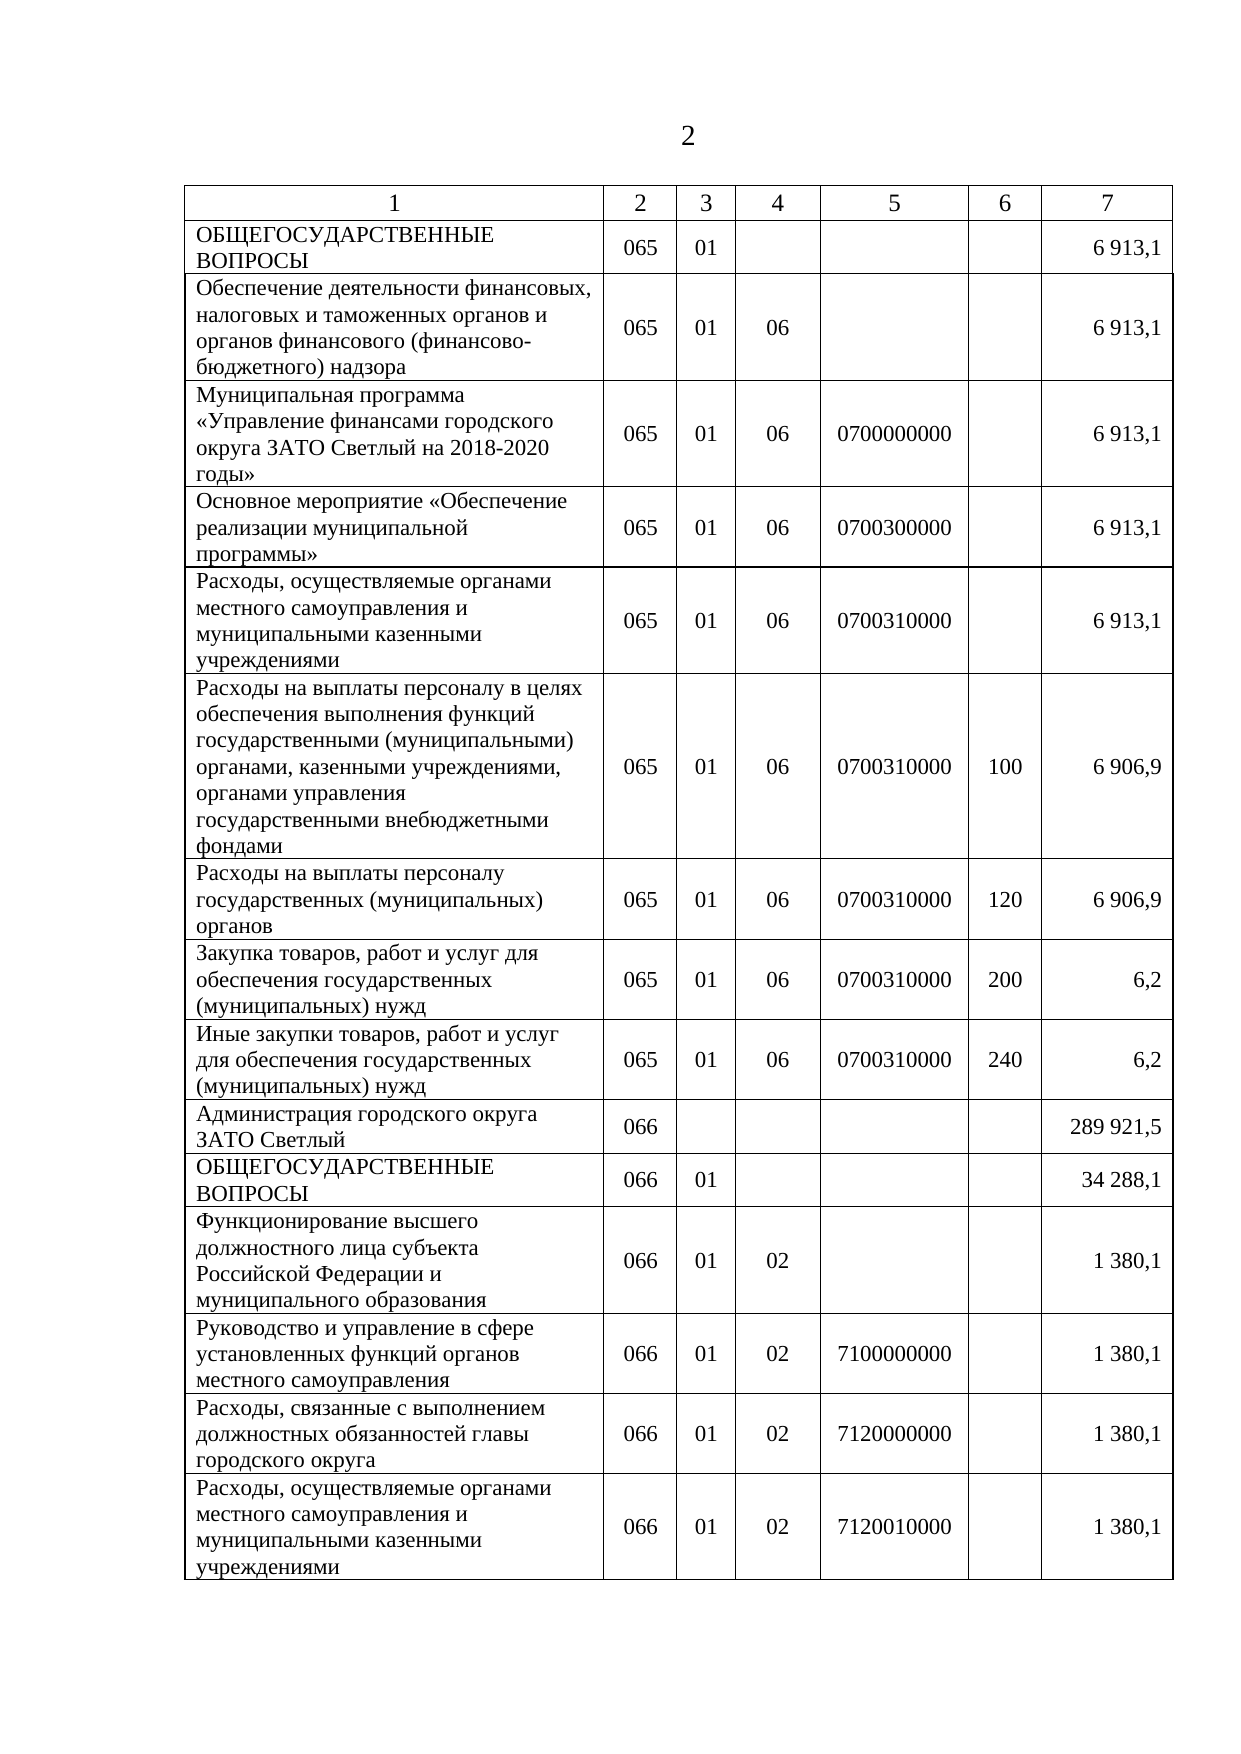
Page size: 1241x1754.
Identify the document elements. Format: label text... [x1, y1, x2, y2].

table_cell [969, 1314, 1041, 1393]
table_cell 0700310000 [821, 859, 968, 938]
table_cell [969, 568, 1041, 673]
table_cell 6,2 [1042, 940, 1172, 1018]
table_cell 02 [736, 1207, 820, 1313]
table_cell 1 380,1 [1042, 1394, 1172, 1473]
table_cell 01 [677, 1207, 735, 1313]
table_cell Расходы, осуществляемые органами местного самоуправления и муниципальными казенными учреждениями [186, 568, 603, 673]
table_cell 065 [604, 940, 676, 1018]
table_cell [821, 1154, 968, 1206]
table_cell 06 [736, 274, 820, 380]
table_cell 7120000000 [821, 1394, 968, 1473]
table_cell Иные закупки товаров, работ и услуг для обеспечения государственных (муниципальных) нужд [186, 1020, 603, 1099]
table_cell 01 [677, 940, 735, 1018]
table_cell Закупка товаров, работ и услуг для обеспечения государственных (муниципальных) нужд [186, 940, 603, 1018]
table_cell Расходы на выплаты персоналу в целях обеспечения выполнения функций государственными (муниципальными) органами, казенными учреждениями, органами управления государственными внебюджетными фондами [186, 674, 603, 858]
table_cell 01 [677, 1314, 735, 1393]
table_header 4 [736, 186, 820, 219]
table_cell 01 [677, 1020, 735, 1099]
table_cell [969, 1474, 1041, 1579]
table_cell 065 [604, 568, 676, 673]
table_cell [821, 274, 968, 380]
table_cell [736, 1154, 820, 1206]
table_cell 06 [736, 381, 820, 486]
table_cell 06 [736, 940, 820, 1018]
table_header 2 [604, 186, 676, 219]
table_cell 065 [604, 221, 676, 273]
table_cell 01 [677, 487, 735, 566]
table_cell 02 [736, 1394, 820, 1473]
table_cell 065 [604, 487, 676, 566]
table_cell 01 [677, 859, 735, 938]
table_cell [969, 221, 1041, 273]
table_cell [736, 221, 820, 273]
table_cell 01 [677, 1474, 735, 1579]
table_cell 0700300000 [821, 487, 968, 566]
table_cell 06 [736, 674, 820, 858]
table_cell 066 [604, 1100, 676, 1152]
table_cell Расходы, связанные с выполнением должностных обязанностей главы городского округа [186, 1394, 603, 1473]
table_cell Администрация городского округа ЗАТО Светлый [186, 1100, 603, 1152]
table_cell [969, 1207, 1041, 1313]
table_cell Расходы, осуществляемые органами местного самоуправления и муниципальными казенными учреждениями [186, 1474, 603, 1579]
table_cell 01 [677, 381, 735, 486]
table_cell 1 380,1 [1042, 1314, 1172, 1393]
table_cell [821, 1100, 968, 1152]
table_cell 200 [969, 940, 1041, 1018]
table_cell [677, 1100, 735, 1152]
table_header 6 [969, 186, 1041, 219]
table_cell 120 [969, 859, 1041, 938]
table_cell [969, 1100, 1041, 1152]
table_cell 0700310000 [821, 940, 968, 1018]
table_cell 065 [604, 1020, 676, 1099]
table_cell 6,2 [1042, 1020, 1172, 1099]
table_cell Функционирование высшего должностного лица субъекта Российской Федерации и муниципального образования [186, 1207, 603, 1313]
table_header 7 [1042, 186, 1172, 219]
table_cell 6 906,9 [1042, 674, 1172, 858]
table_cell 1 380,1 [1042, 1474, 1172, 1579]
table_cell [821, 221, 968, 273]
table_cell 06 [736, 1020, 820, 1099]
table_cell 6 913,1 [1042, 221, 1172, 273]
table_cell 066 [604, 1154, 676, 1206]
table_header 1 [185, 186, 603, 219]
table_cell 1 380,1 [1042, 1207, 1172, 1313]
table_cell 01 [677, 568, 735, 673]
table_cell [969, 487, 1041, 566]
table_cell 01 [677, 221, 735, 273]
table_cell Расходы на выплаты персоналу государственных (муниципальных) органов [186, 859, 603, 938]
table_cell ОБЩЕГОСУДАРСТВЕННЫЕ ВОПРОСЫ [185, 221, 603, 273]
table_header 5 [821, 186, 968, 219]
table_cell 06 [736, 487, 820, 566]
table_cell 6 913,1 [1042, 381, 1172, 486]
table_cell 34 288,1 [1042, 1154, 1172, 1206]
table_cell 6 906,9 [1042, 859, 1172, 938]
table_cell 100 [969, 674, 1041, 858]
table_cell 0700310000 [821, 674, 968, 858]
text 2 [207, 118, 1169, 152]
table_cell 06 [736, 859, 820, 938]
table_cell 06 [736, 568, 820, 673]
table_cell Обеспечение деятельности финансовых, налоговых и таможенных органов и органов финансового (финансово-бюджетного) надзора [186, 274, 603, 380]
table_cell Руководство и управление в сфере установленных функций органов местного самоуправления [186, 1314, 603, 1393]
table_cell 01 [677, 674, 735, 858]
table_cell [969, 274, 1041, 380]
table_cell [969, 1394, 1041, 1473]
table_header 3 [677, 186, 735, 219]
table_cell [969, 381, 1041, 486]
table_cell 01 [677, 274, 735, 380]
table_cell 01 [677, 1394, 735, 1473]
table_cell 066 [604, 1394, 676, 1473]
table_cell 065 [604, 859, 676, 938]
table_cell 066 [604, 1207, 676, 1313]
table_cell 066 [604, 1314, 676, 1393]
table_cell 240 [969, 1020, 1041, 1099]
table_cell 066 [604, 1474, 676, 1579]
table_cell 065 [604, 274, 676, 380]
table_cell 065 [604, 674, 676, 858]
table_cell Муниципальная программа «Управление финансами городского округа ЗАТО Светлый на 2018-2020 годы» [186, 381, 603, 486]
table_cell 02 [736, 1474, 820, 1579]
table_cell 6 913,1 [1042, 487, 1172, 566]
table_cell 289 921,5 [1042, 1100, 1172, 1152]
table_cell 0700000000 [821, 381, 968, 486]
table_cell 0700310000 [821, 1020, 968, 1099]
table_cell [736, 1100, 820, 1152]
table_cell ОБЩЕГОСУДАРСТВЕННЫЕ ВОПРОСЫ [186, 1154, 603, 1206]
table_cell [821, 1207, 968, 1313]
table_cell [969, 1154, 1041, 1206]
table_cell 065 [604, 381, 676, 486]
table_cell Основное мероприятие «Обеспечение реализации муниципальной программы» [186, 487, 603, 566]
table_cell 6 913,1 [1042, 274, 1172, 380]
table_cell 6 913,1 [1042, 568, 1172, 673]
table_cell 7100000000 [821, 1314, 968, 1393]
table_cell 0700310000 [821, 568, 968, 673]
table_cell 01 [677, 1154, 735, 1206]
table_cell 02 [736, 1314, 820, 1393]
table_cell 7120010000 [821, 1474, 968, 1579]
